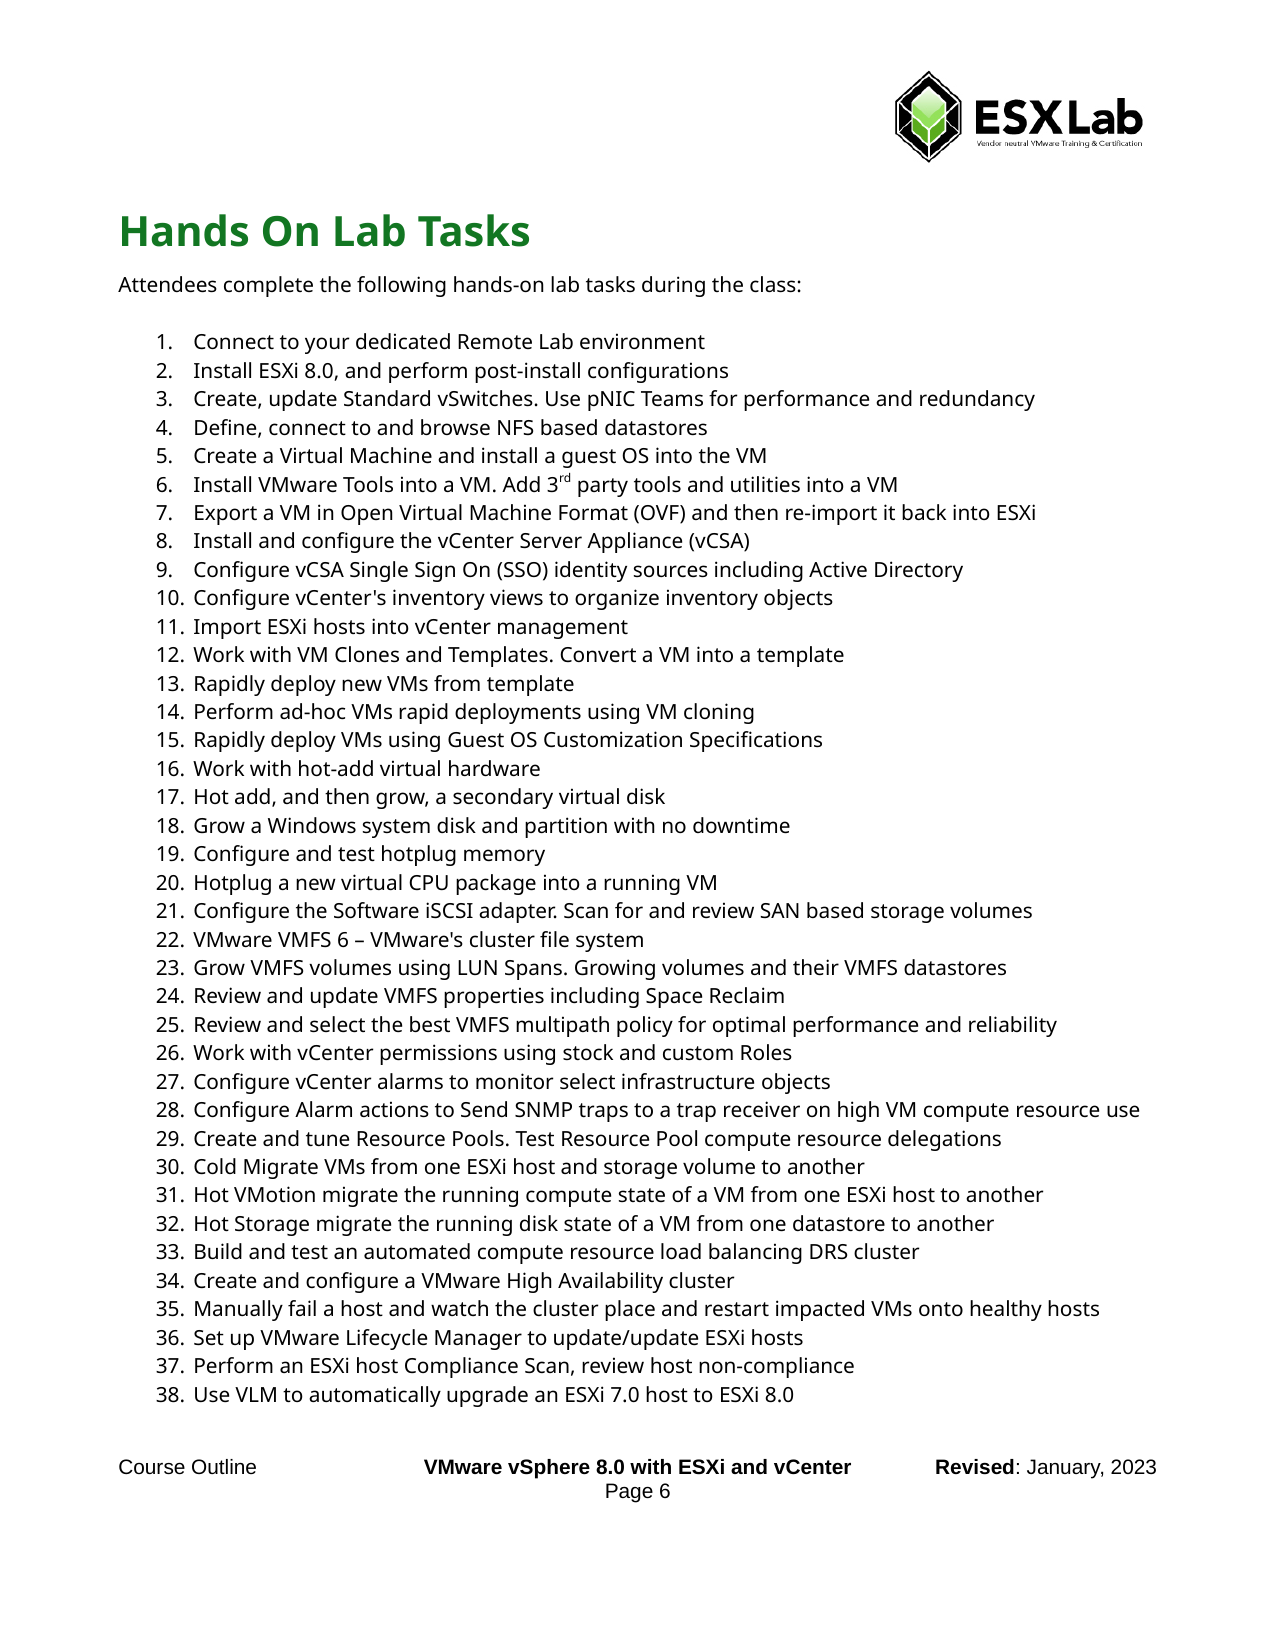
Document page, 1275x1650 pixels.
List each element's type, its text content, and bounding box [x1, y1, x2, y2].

list Install VMware Tools into a VM. Add 3rd party tools and utilities into a VM [156, 470, 1157, 498]
list Configure vCenter's inventory views to organize inventory objects [156, 583, 1157, 612]
list Review and update VMFS properties including Space Reclaim [156, 982, 1157, 1010]
list Cold Migrate VMs from one ESXi host and storage volume to another [156, 1152, 1157, 1181]
subtitle Hands On Lab Tasks [118, 201, 1157, 258]
list Work with vCenter permissions using stock and custom Roles [156, 1038, 1157, 1067]
list Perform ad-hoc VMs rapid deployments using VM cloning [156, 697, 1157, 726]
list Install and configure the vCenter Server Appliance (vCSA) [156, 527, 1157, 555]
list Review and select the best VMFS multipath policy for optimal performance and reliability [156, 1010, 1157, 1038]
list Configure Alarm actions to Send SNMP traps to a trap receiver on high VM compute resource use [156, 1095, 1157, 1124]
list Create and configure a VMware High Availability cluster [156, 1266, 1157, 1294]
list Export a VM in Open Virtual Machine Format (OVF) and then re-import it back into ESXi [156, 498, 1157, 527]
list Hot VMotion migrate the running compute state of a VM from one ESXi host to another [156, 1181, 1157, 1209]
list Set up VMware Lifecycle Manager to update/update ESXi hosts [156, 1323, 1157, 1351]
list Build and test an automated compute resource load balancing DRS cluster [156, 1237, 1157, 1266]
list Work with VM Clones and Templates. Convert a VM into a template [156, 640, 1157, 669]
list Create and tune Resource Pools. Test Resource Pool compute resource delegations [156, 1124, 1157, 1152]
list Rapidly deploy new VMs from template [156, 669, 1157, 697]
list Create a Virtual Machine and install a guest OS into the VM [156, 441, 1157, 470]
list Hotplug a new virtual CPU package into a running VM [156, 868, 1157, 896]
list Configure and test hotplug memory [156, 839, 1157, 868]
list Configure vCSA Single Sign On (SSO) identity sources including Active Directory [156, 555, 1157, 583]
list Perform an ESXi host Compliance Scan, review host non-compliance [156, 1351, 1157, 1380]
picture [884, 62, 1155, 167]
list Hot Storage migrate the running disk state of a VM from one datastore to another [156, 1209, 1157, 1237]
list Use VLM to automatically upgrade an ESXi 7.0 host to ESXi 8.0 [156, 1380, 1157, 1408]
text Attendees complete the following hands-on lab tasks during the class: [118, 271, 1157, 299]
list Work with hot-add virtual hardware [156, 754, 1157, 782]
list Install ESXi 8.0, and perform post-install configurations [156, 356, 1157, 384]
list Grow VMFS volumes using LUN Spans. Growing volumes and their VMFS datastores [156, 953, 1157, 982]
list Manually fail a host and watch the cluster place and restart impacted VMs onto healthy hosts [156, 1294, 1157, 1323]
list Create, update Standard vSwitches. Use pNIC Teams for performance and redundancy [156, 384, 1157, 413]
list Connect to your dedicated Remote Lab environment [156, 327, 1157, 356]
list Import ESXi hosts into vCenter management [156, 612, 1157, 640]
list Configure vCenter alarms to monitor select infrastructure objects [156, 1067, 1157, 1095]
list Define, connect to and browse NFS based datastores [156, 413, 1157, 441]
list Configure the Software iSCSI adapter. Scan for and review SAN based storage volumes [156, 896, 1157, 925]
list Hot add, and then grow, a secondary virtual disk [156, 782, 1157, 811]
list Rapidly deploy VMs using Guest OS Customization Specifications [156, 726, 1157, 754]
list VMware VMFS 6 – VMware's cluster file system [156, 925, 1157, 953]
list Grow a Windows system disk and partition with no downtime [156, 811, 1157, 839]
